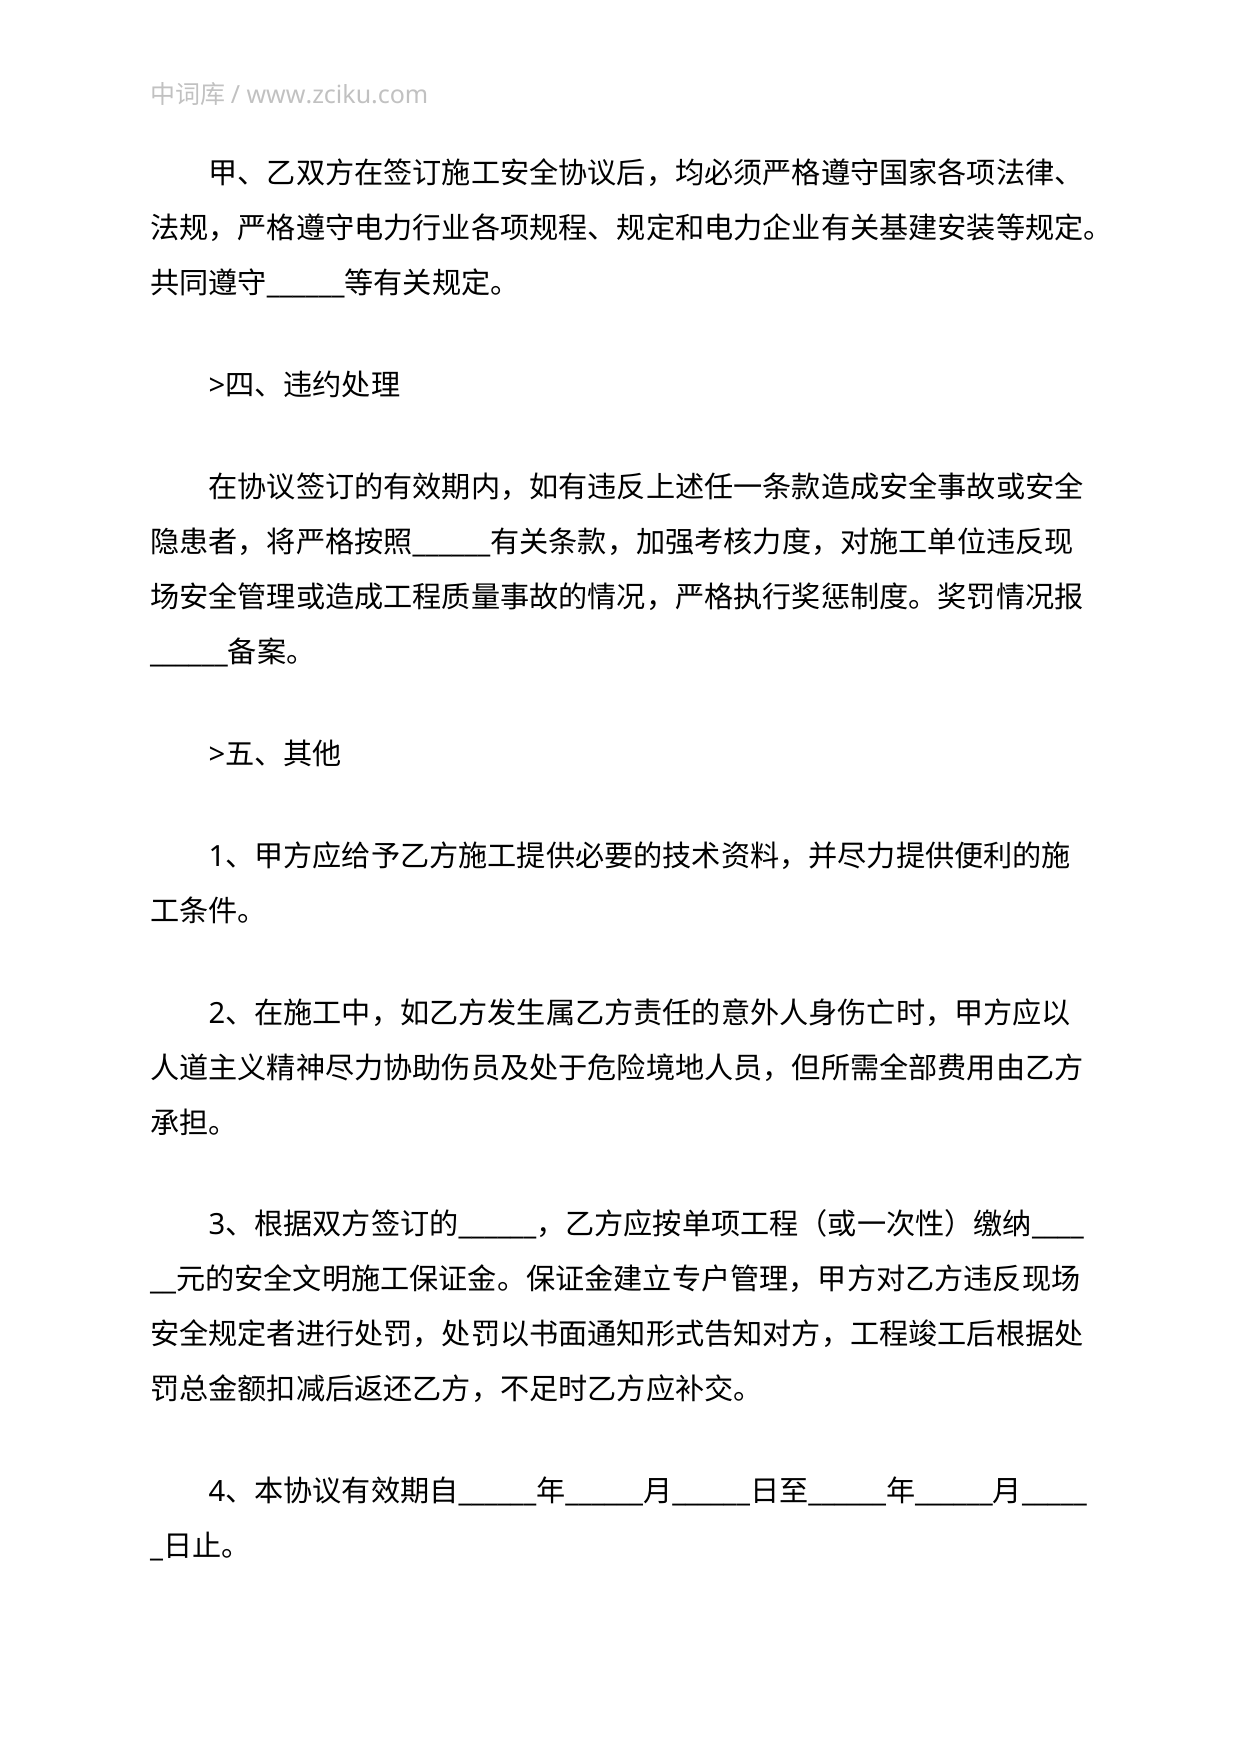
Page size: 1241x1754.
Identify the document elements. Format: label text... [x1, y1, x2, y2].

text 甲、乙双方在签订施工安全协议后，均必须严格遵守国家各项法律、法规，严格遵守电力行业各项规程、规定和电力企业有关基建安装等规定。共同遵守______等有关规定。 [150, 150, 1090, 302]
text 在协议签订的有效期内，如有违反上述任一条款造成安全事故或安全隐患者，将严格按照______有关条款，加强考核力度，对施工单位违反现场安全管理或造成工程质量事故的情况，严格执行奖惩制度。奖罚情况报______备案。 [150, 464, 1090, 671]
text 2、在施工中，如乙方发生属乙方责任的意外人身伤亡时，甲方应以人道主义精神尽力协助伤员及处于危险境地人员，但所需全部费用由乙方承担。 [150, 989, 1090, 1141]
text 3、根据双方签订的______，乙方应按单项工程（或一次性）缴纳______元的安全文明施工保证金。保证金建立专户管理，甲方对乙方违反现场安全规定者进行处罚，处罚以书面通知形式告知对方，工程竣工后根据处罚总金额扣减后返还乙方，不足时乙方应补交。 [150, 1201, 1090, 1408]
text >四、违约处理 [150, 362, 1090, 404]
text 4、本协议有效期自______年______月______日至______年______月______日止。 [150, 1468, 1090, 1565]
text >五、其他 [150, 731, 1090, 773]
text 1、甲方应给予乙方施工提供必要的技术资料，并尽力提供便利的施工条件。 [150, 832, 1090, 930]
